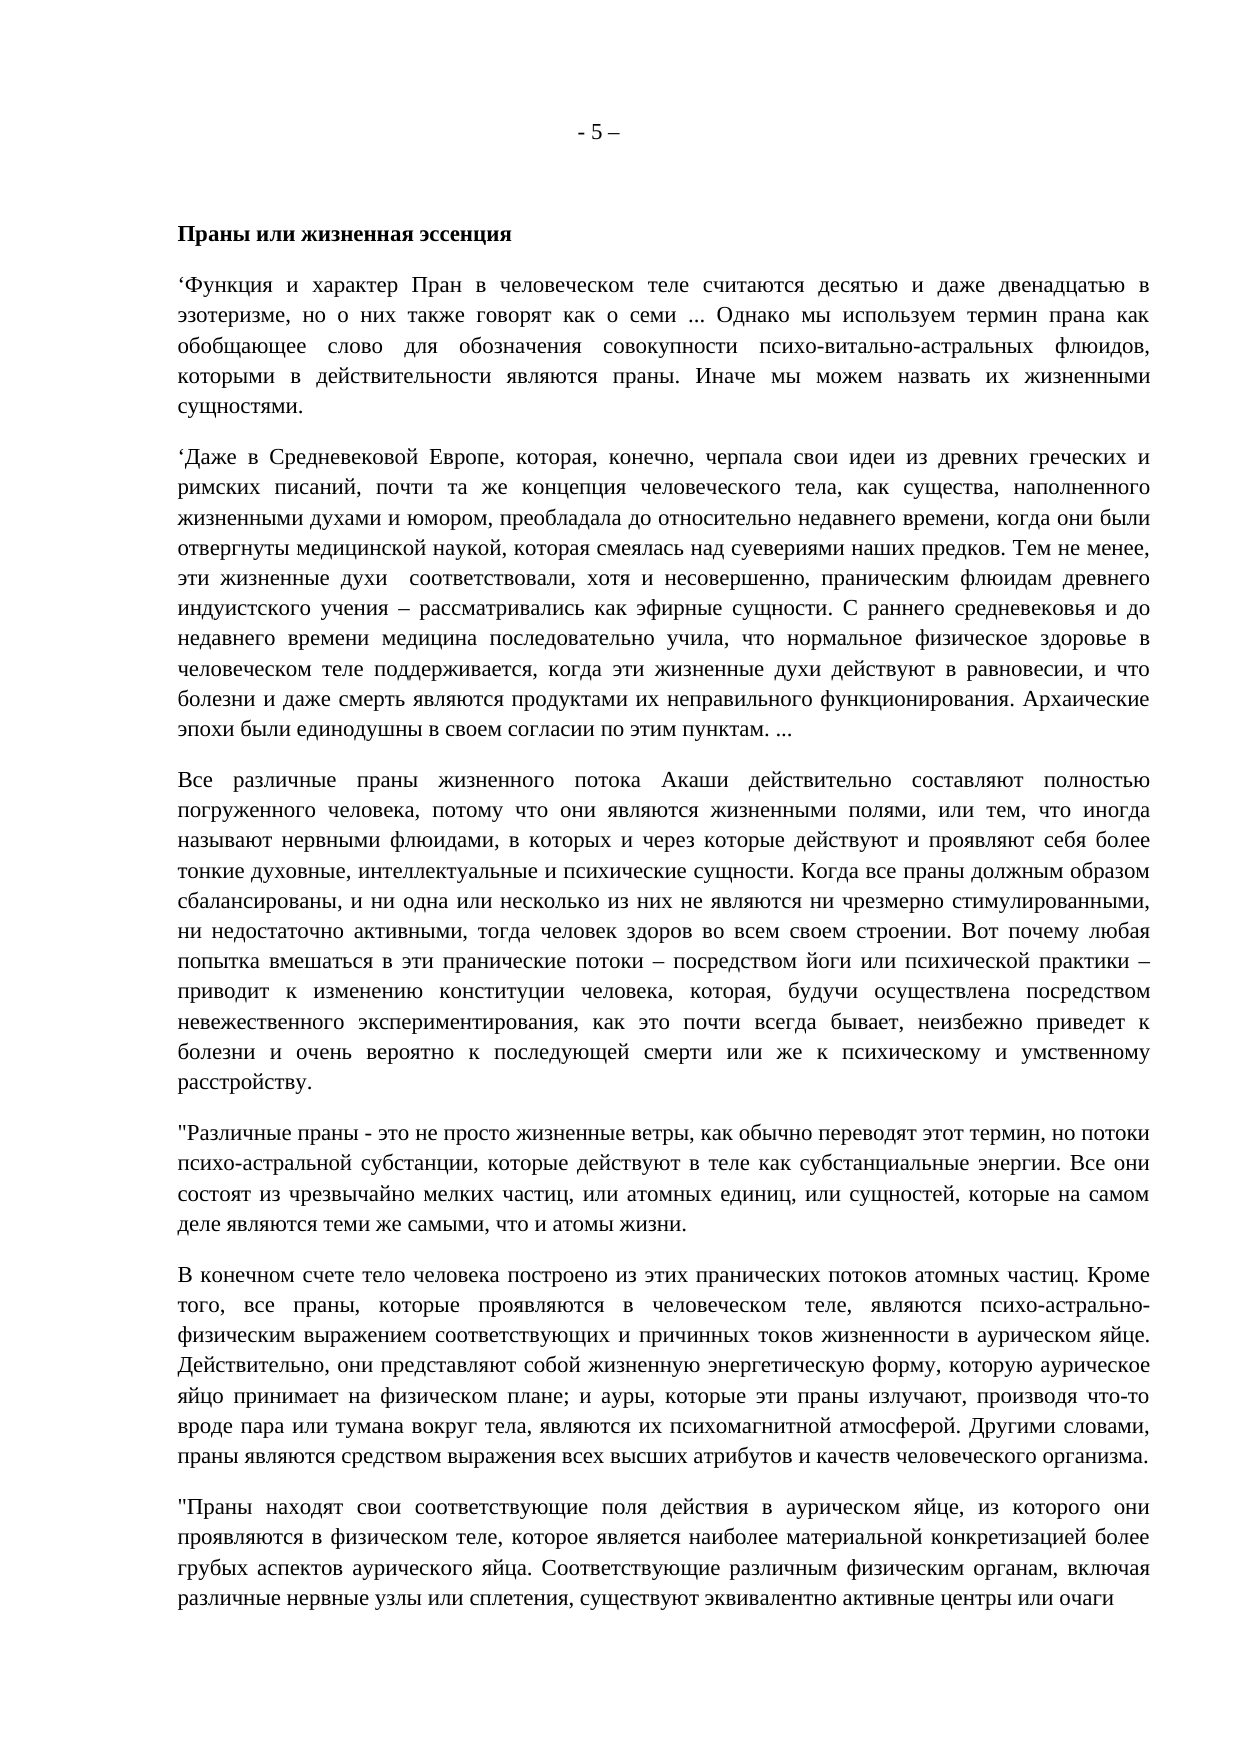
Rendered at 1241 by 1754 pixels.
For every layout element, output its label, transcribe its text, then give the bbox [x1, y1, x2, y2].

text "Праны находят свои соответствующие поля действия в аурическом яйце, из которого они проявляются в физическом теле, которое является наиболее материальной конкретизацией более грубых аспектов аурического яйца. Соответствующие различным физическим органам, включая различные нервные узлы или сплетения, существуют эквивалентно активные центры или очаги [177, 1493, 1152, 1610]
text ‘Даже в Средневековой Европе, которая, конечно, черпала свои идеи из древних греческих и римских писаний, почти та же концепция человеческого тела, как существа, наполненного жизненными духами и юмором, преобладала до относительно недавнего времени, когда они были отвергнуты медицинской наукой, которая смеялась над суевериями наших предков. Тем не менее, эти жизненные духи соответствовали, хотя и несовершенно, праническим флюидам древнего индуистского учения – рассматривались как эфирные сущности. С раннего средневековья и до недавнего времени медицина последовательно учила, что нормальное физическое здоровье в человеческом теле поддерживается, когда эти жизненные духи действуют в равновесии, и что болезни и даже смерть являются продуктами их неправильного функционирования. Архаические эпохи были единодушны в своем согласии по этим пунктам. ... [177, 443, 1152, 741]
text В конечном счете тело человека построено из этих пранических потоков атомных частиц. Кроме того, все праны, которые проявляются в человеческом теле, являются психо-астрально-физическим выражением соответствующих и причинных токов жизненности в аурическом яйце. Действительно, они представляют собой жизненную энергетическую форму, которую аурическое яйцо принимает на физическом плане; и ауры, которые эти праны излучают, производя что-то вроде пара или тумана вокруг тела, являются их психомагнитной атмосферой. Другими словами, праны являются средством выражения всех высших атрибутов и качеств человеческого организма. [177, 1261, 1152, 1468]
text "Различные праны - это не просто жизненные ветры, как обычно переводят этот термин, но потоки психо-астральной субстанции, которые действуют в теле как субстанциальные энергии. Все они состоят из чрезвычайно мелких частиц, или атомных единиц, или сущностей, которые на самом деле являются теми же самыми, что и атомы жизни. [177, 1119, 1152, 1236]
text ‘Функция и характер Пран в человеческом теле считаются десятью и даже двенадцатью в эзотеризме, но о них также говорят как о семи ... Однако мы используем термин прана как обобщающее слово для обозначения совокупности психо-витально-астральных флюидов, которыми в действительности являются праны. Иначе мы можем назвать их жизненными сущностями. [177, 271, 1152, 418]
text Все различные праны жизненного потока Акаши действительно составляют полностью погруженного человека, потому что они являются жизненными полями, или тем, что иногда называют нервными флюидами, в которых и через которые действуют и проявляют себя более тонкие духовные, интеллектуальные и психические сущности. Когда все праны должным образом сбалансированы, и ни одна или несколько из них не являются ни чрезмерно стимулированными, ни недостаточно активными, тогда человек здоров во всем своем строении. Вот почему любая попытка вмешаться в эти пранические потоки – посредством йоги или психической практики – приводит к изменению конституции человека, которая, будучи осуществлена посредством невежественного экспериментирования, как это почти всегда бывает, неизбежно приведет к болезни и очень вероятно к последующей смерти или же к психическому и умственному расстройству. [177, 766, 1152, 1094]
text - 5 – [177, 118, 1152, 144]
text Праны или жизненная эссенция [177, 220, 1152, 247]
